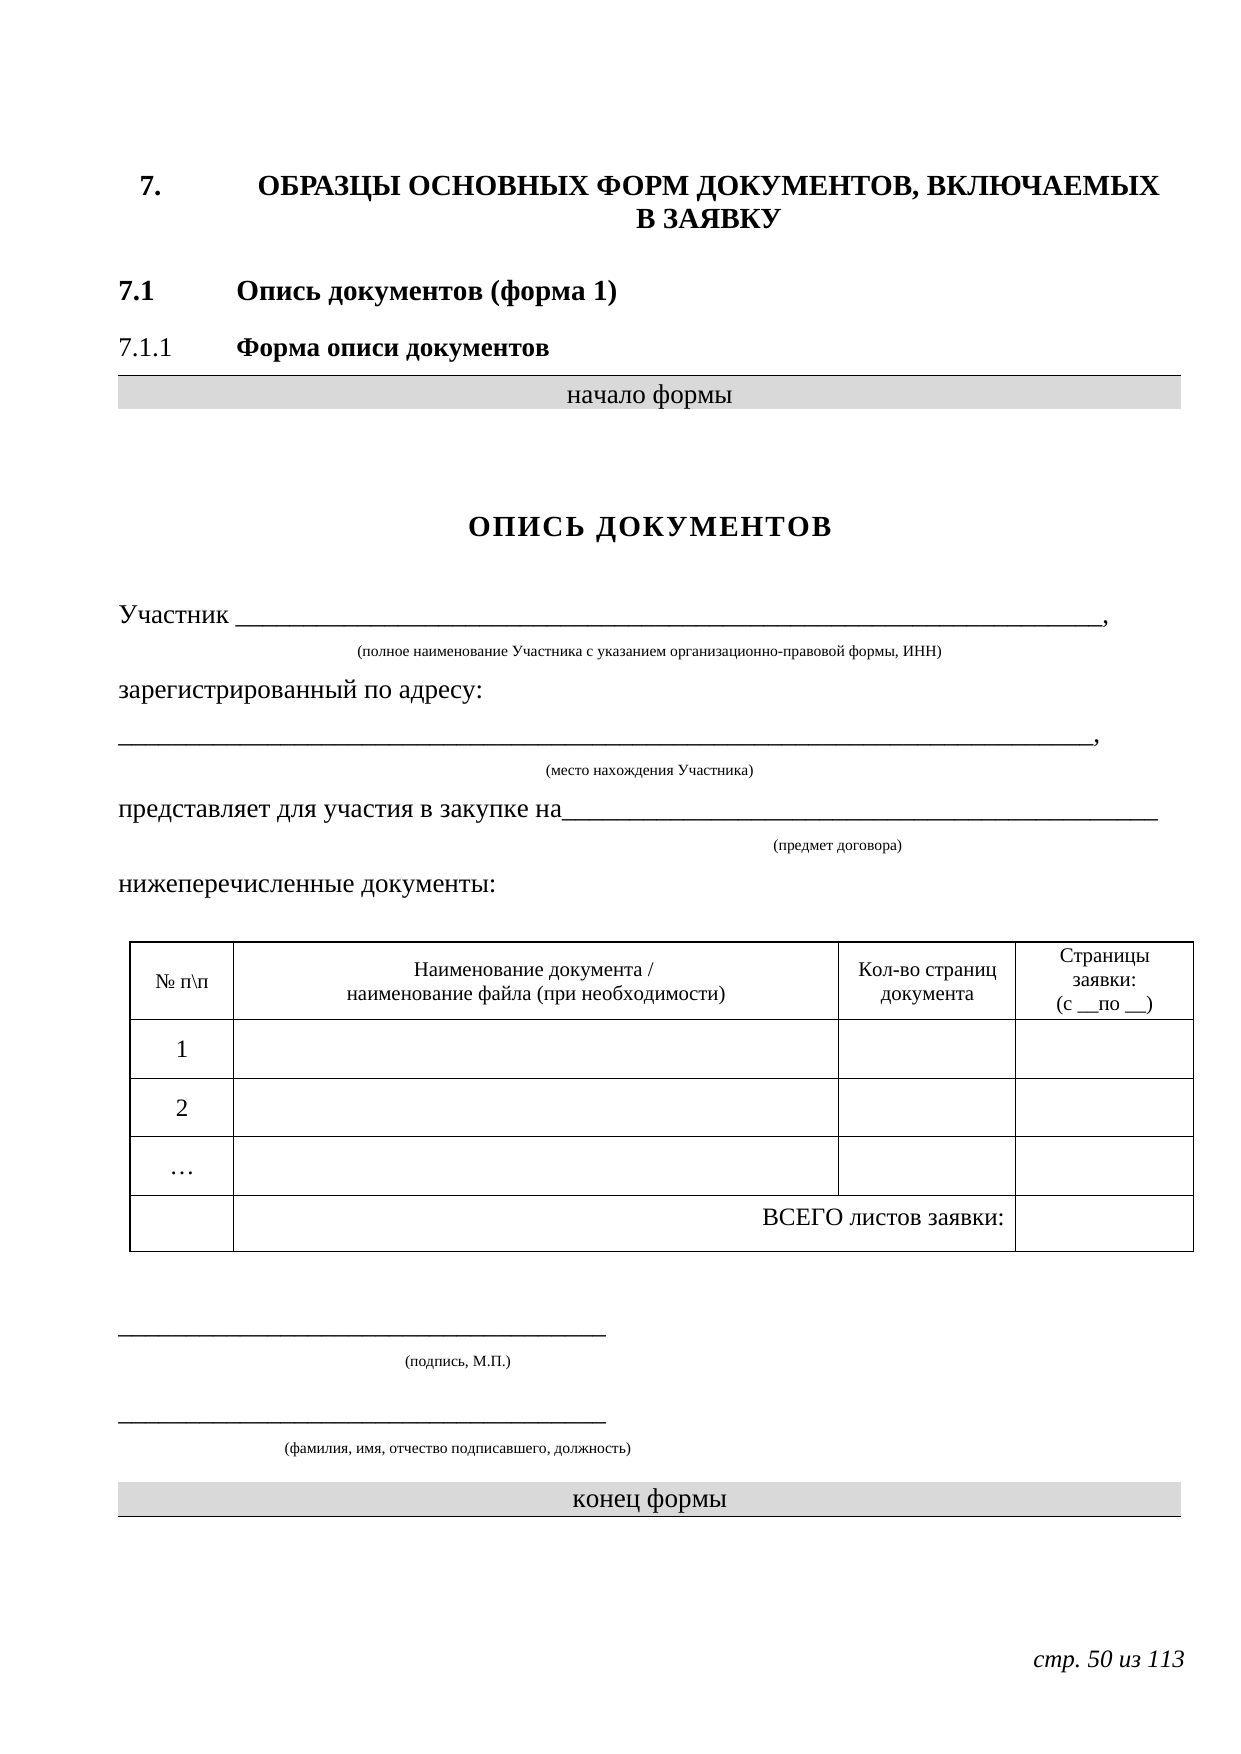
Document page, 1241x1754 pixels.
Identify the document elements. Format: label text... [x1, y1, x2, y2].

table_cell [1016, 1137, 1193, 1194]
text (предмет договора) [118, 836, 1181, 867]
table_cell [1016, 1020, 1193, 1077]
text ____________________________________ [118, 1395, 1181, 1426]
table_cell [234, 1137, 838, 1194]
text Участник ________________________________________________________________, [118, 599, 1181, 630]
text (место нахождения Участника) [118, 761, 1181, 792]
table_header Кол-во страниц документа [839, 943, 1015, 1019]
text (подпись, М.П.) [118, 1352, 797, 1383]
text ОПИСЬ ДОКУМЕНТОВ [118, 509, 1181, 542]
text представляет для участия в закупке на____________________________________________ [118, 792, 1181, 823]
table_header № п\п [131, 943, 233, 1019]
table_header Страницы заявки: (с __по __) [1016, 943, 1193, 1019]
table_cell [839, 1079, 1015, 1136]
table_cell ВСЕГО листов заявки: [234, 1196, 1015, 1251]
table_header Наименование документа / наименование файла (при необходимости) [234, 943, 838, 1019]
table_cell [839, 1137, 1015, 1194]
text ____________________________________ [118, 1308, 1181, 1339]
text начало формы [118, 376, 1181, 409]
table_cell [234, 1020, 838, 1077]
text ________________________________________________________________________, [118, 717, 1181, 748]
list Форма описи документов [118, 331, 1181, 362]
table_cell [234, 1079, 838, 1136]
table_cell 2 [131, 1079, 233, 1136]
text зарегистрированный по адресу: [118, 673, 1181, 704]
table_cell [1016, 1196, 1193, 1251]
subtitle Опись документов (форма 1) [118, 273, 1181, 306]
table_cell … [131, 1137, 233, 1194]
table_cell [839, 1020, 1015, 1077]
table_cell [1016, 1079, 1193, 1136]
text (полное наименование Участника с указанием организационно-правовой формы, ИНН) [118, 642, 1181, 673]
subtitle ОБРАЗЦЫ ОСНОВНЫХ ФОРМ ДОКУМЕНТОВ, ВКЛЮЧАЕМЫХ В ЗАЯВКУ [118, 168, 1181, 235]
text конец формы [118, 1482, 1181, 1516]
table_cell [131, 1196, 233, 1251]
text (фамилия, имя, отчество подписавшего, должность) [118, 1439, 797, 1470]
text нижеперечисленные документы: [118, 867, 1181, 898]
table_cell 1 [131, 1020, 233, 1077]
